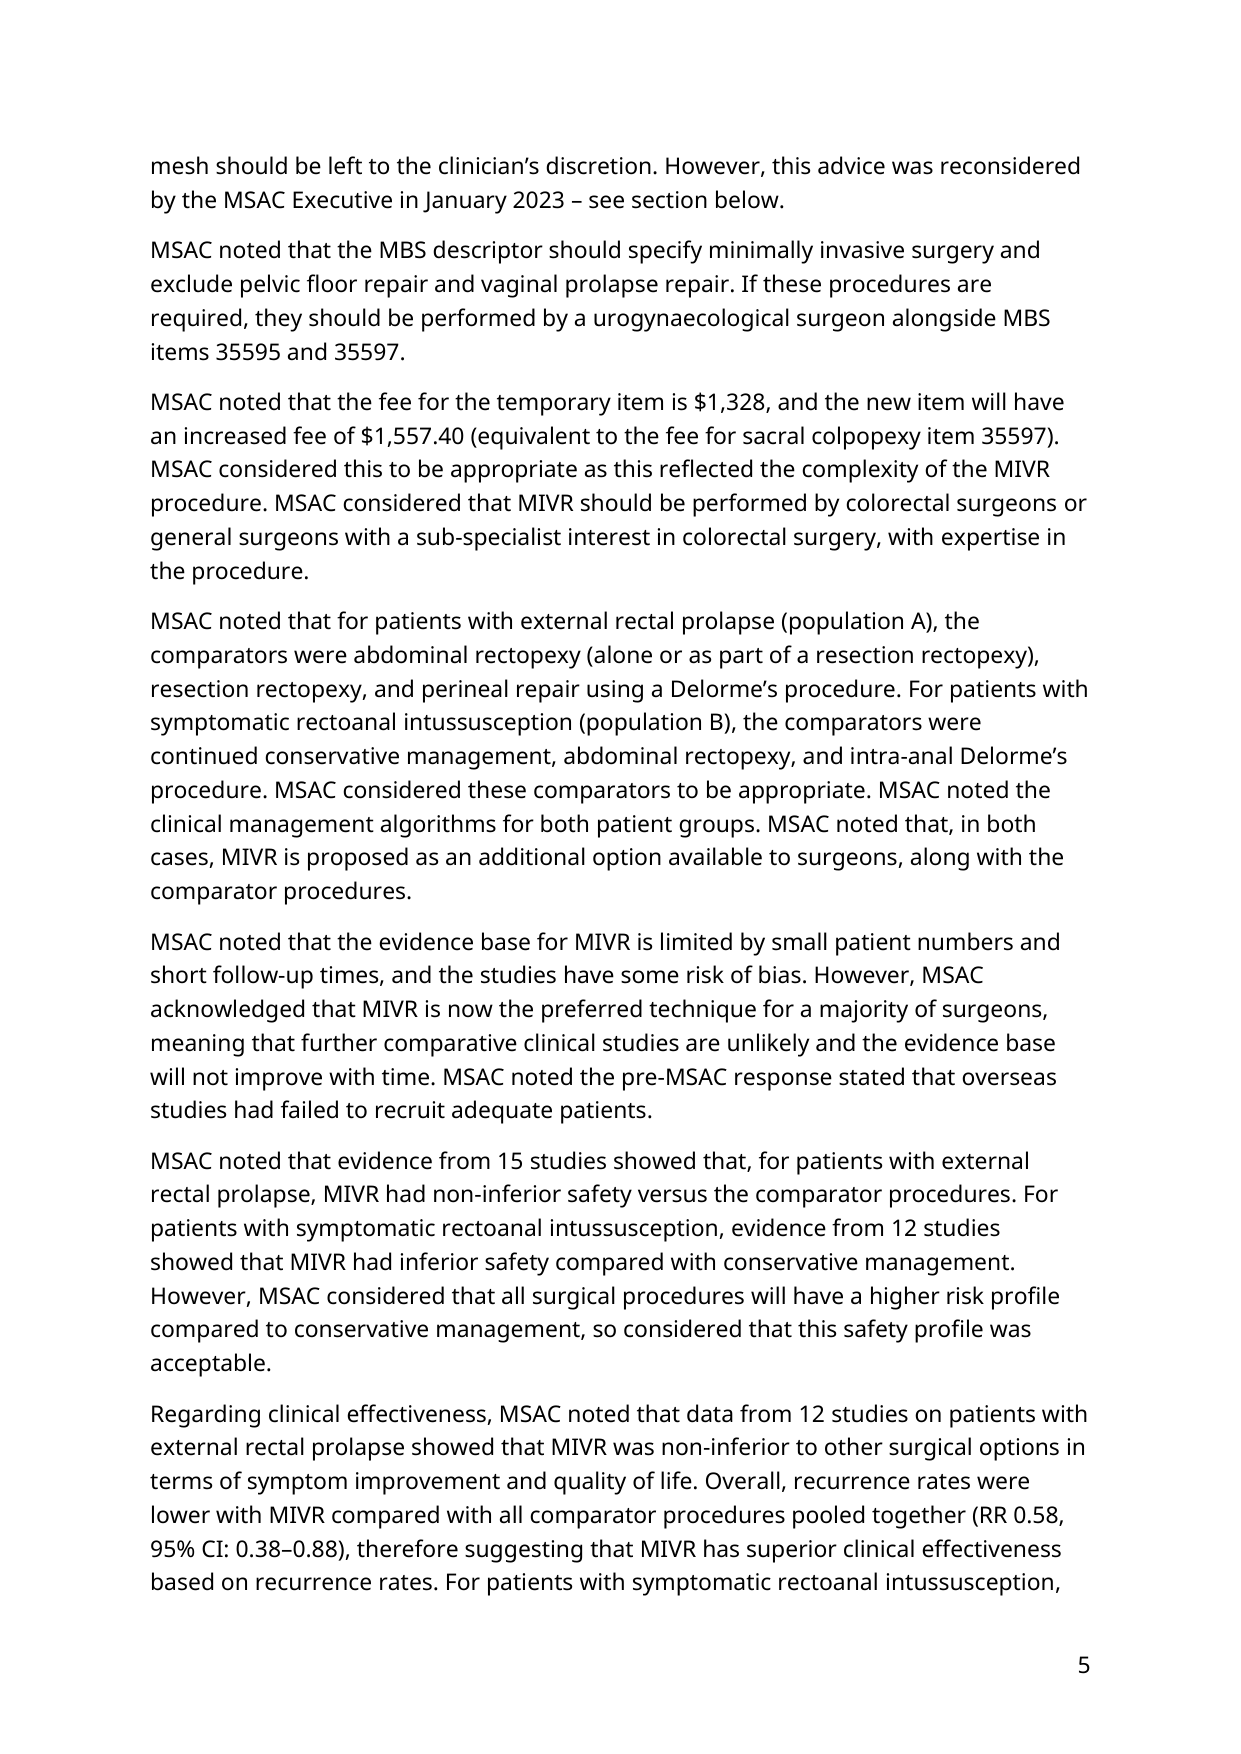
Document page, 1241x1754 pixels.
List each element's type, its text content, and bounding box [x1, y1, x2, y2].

text MSAC noted that the fee for the temporary item is $1,328, and the new item will have an increased fee of $1,557.40 (equivalent to the fee for sacral colpopexy item 35597). MSAC considered this to be appropriate as this reflected the complexity of the MIVR procedure. MSAC considered that MIVR should be performed by colorectal surgeons or general surgeons with a sub-specialist interest in colorectal surgery, with expertise in the procedure. [150, 386, 1090, 586]
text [150, 1397, 1090, 1597]
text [150, 150, 1090, 215]
text MSAC noted that evidence from 15 studies showed that, for patients with external rectal prolapse, MIVR had non-inferior safety versus the comparator procedures. For patients with symptomatic rectoanal intussusception, evidence from 12 studies showed that MIVR had inferior safety compared with conservative management. However, MSAC considered that all surgical procedures will have a higher risk profile compared to conservative management, so considered that this safety profile was acceptable. [150, 1144, 1090, 1378]
text MSAC noted that the MBS descriptor should specify minimally invasive surgery and exclude pelvic floor repair and vaginal prolapse repair. If these procedures are required, they should be performed by a urogynaecological surgeon alongside MBS items 35595 and 35597. [150, 234, 1090, 367]
text MSAC noted that for patients with external rectal prolapse (population A), the comparators were abdominal rectopexy (alone or as part of a resection rectopexy), resection rectopexy, and perineal repair using a Delorme’s procedure. For patients with symptomatic rectoanal intussusception (population B), the comparators were continued conservative management, abdominal rectopexy, and intra-anal Delorme’s procedure. MSAC considered these comparators to be appropriate. MSAC noted the clinical management algorithms for both patient groups. MSAC noted that, in both cases, MIVR is proposed as an additional option available to surgeons, along with the comparator procedures. [150, 605, 1090, 906]
text MSAC noted that the evidence base for MIVR is limited by small patient numbers and short follow-up times, and the studies have some risk of bias. However, MSAC acknowledged that MIVR is now the preferred technique for a majority of surgeons, meaning that further comparative clinical studies are unlikely and the evidence base will not improve with time. MSAC noted the pre-MSAC response stated that overseas studies had failed to recruit adequate patients. [150, 925, 1090, 1125]
